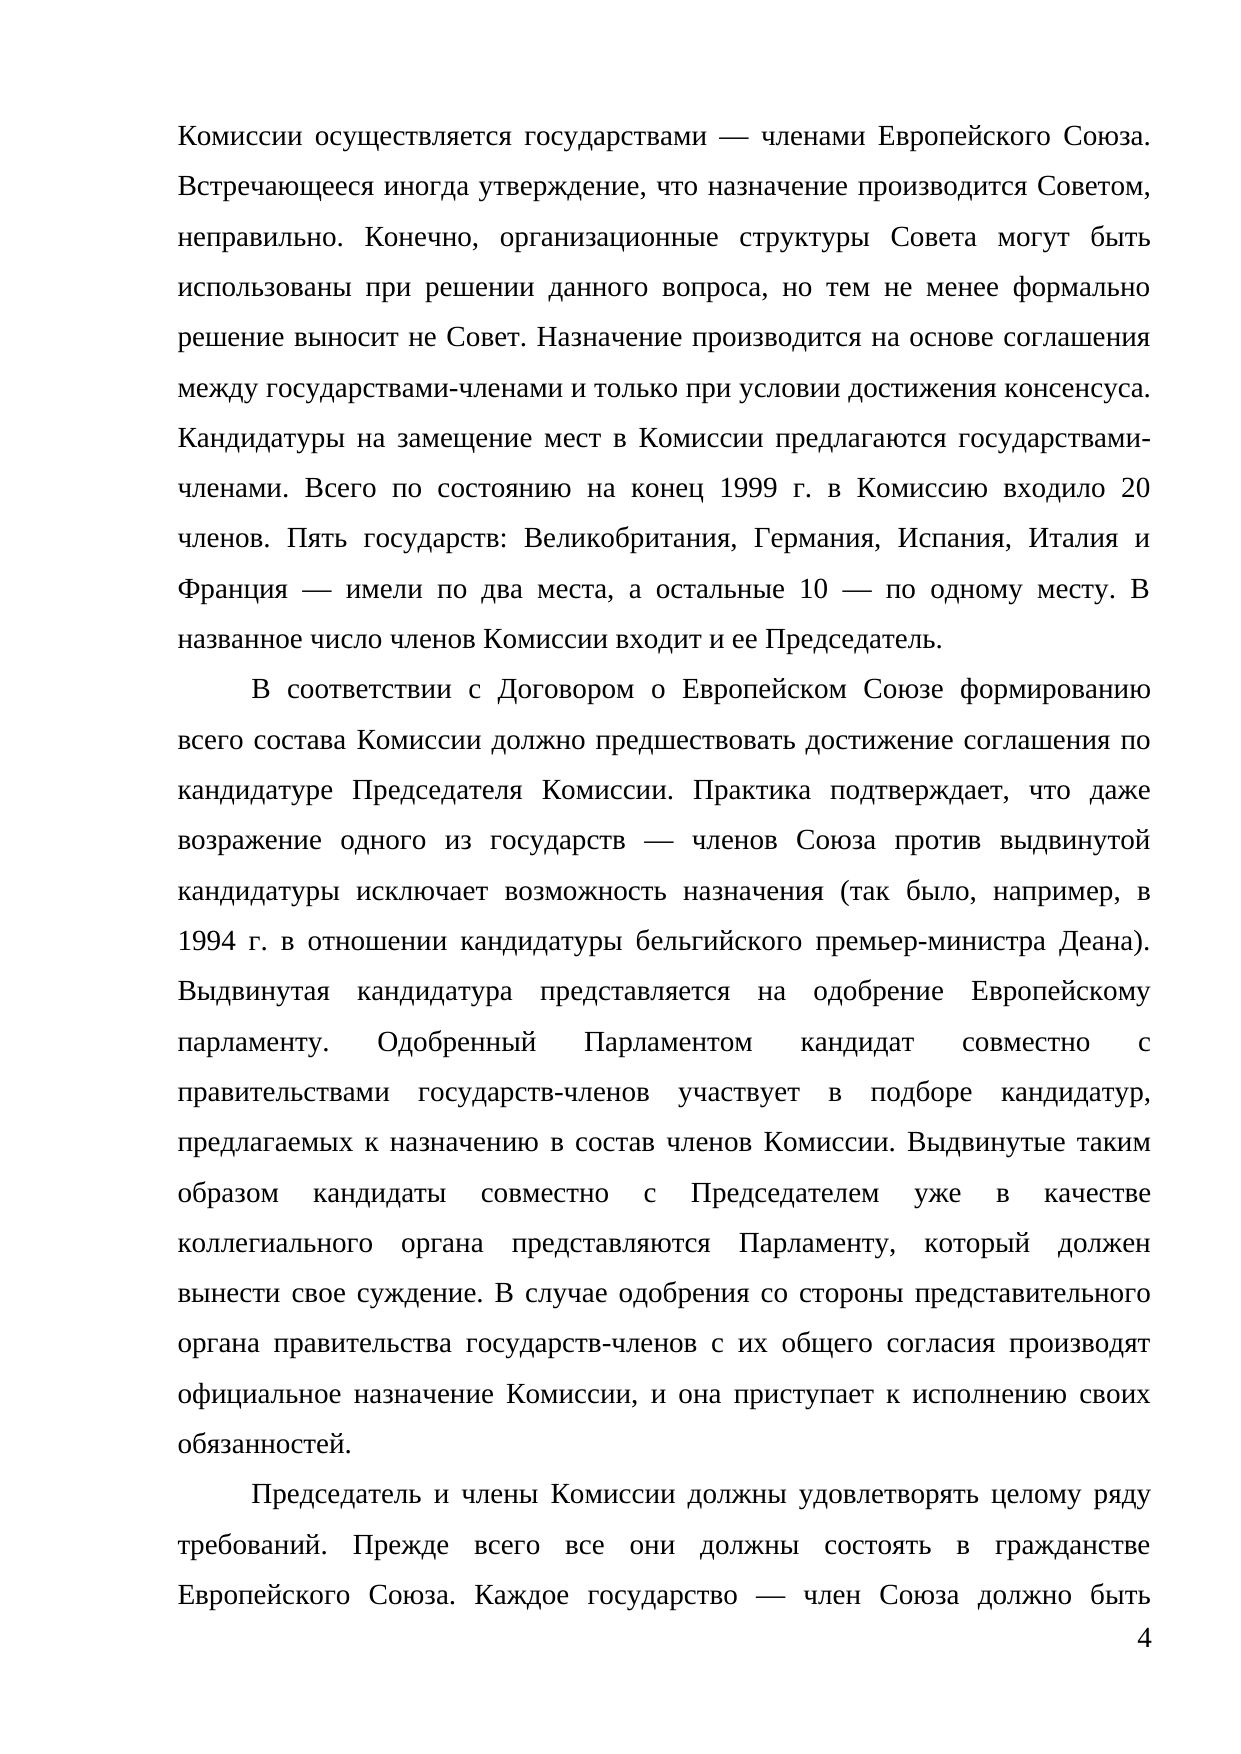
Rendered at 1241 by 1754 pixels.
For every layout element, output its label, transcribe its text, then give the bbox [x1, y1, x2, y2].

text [177, 1477, 1152, 1611]
text В соответствии с Договором о Европейском Союзе формированию всего состава Комиссии должно предшествовать достижение соглашения по кандидатуре Председателя Комиссии. Практика подтверждает, что даже возражение одного из государств — членов Союза против выдвинутой кандидатуры исключает возможность назначения (так было, например, в 1994 г. в отношении кандидатуры бельгийского премьер-министра Деана). Выдвинутая кандидатура представляется на одобрение Европейскому парламенту. Одобренный Парламентом кандидат совместно с правительствами государств-членов участвует в подборе кандидатур, предлагаемых к назначению в состав членов Комиссии. Выдвинутые таким образом кандидаты совместно с Председателем уже в качестве коллегиального органа представляются Парламенту, который должен вынести свое суждение. В случае одобрения со стороны представительного органа правительства государств-членов с их общего согласия производят официальное назначение Комиссии, и она приступает к исполнению своих обязанностей. [177, 672, 1152, 1460]
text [177, 118, 1152, 655]
